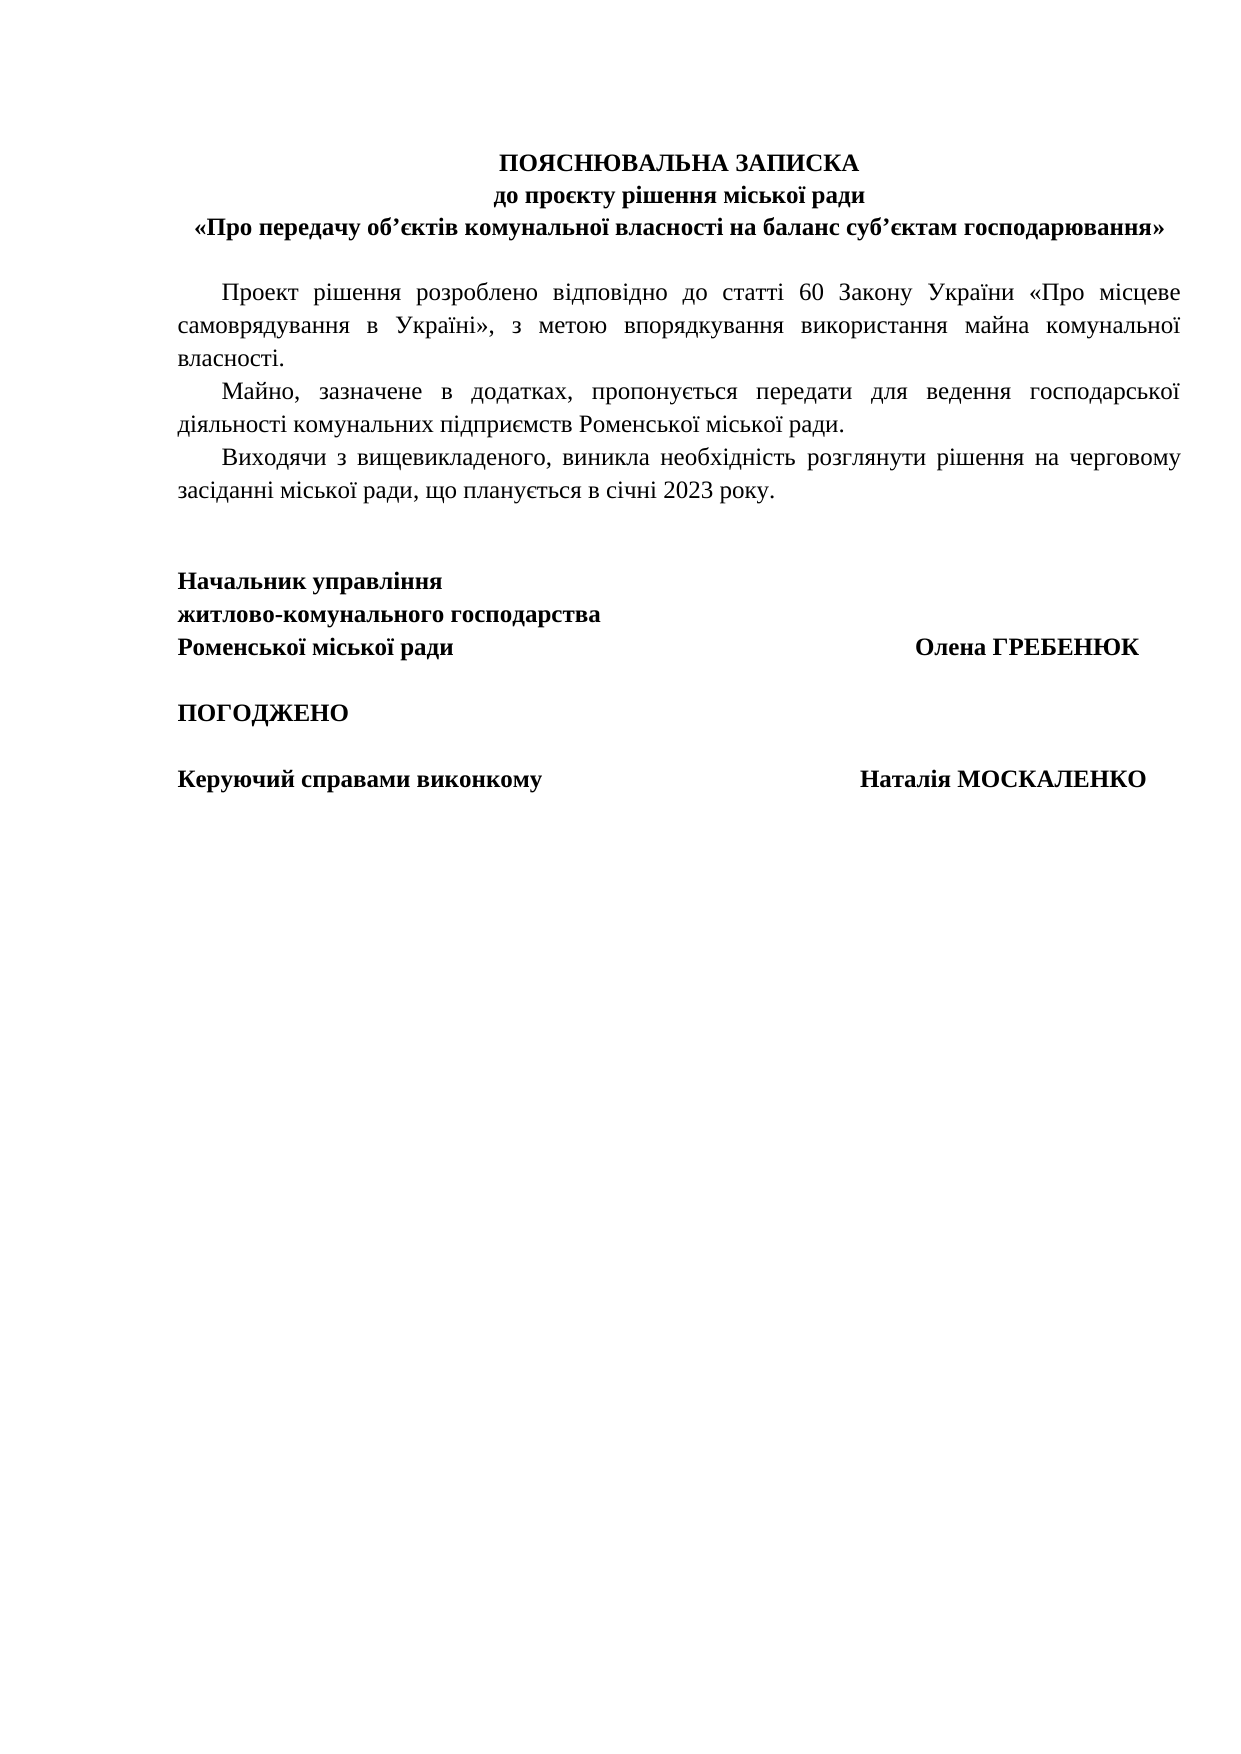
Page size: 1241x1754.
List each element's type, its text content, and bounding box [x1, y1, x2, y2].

text житлово-комунального господарства [177, 599, 1181, 628]
text ПОЯСНЮВАЛЬНА ЗАПИСКА [177, 148, 1181, 176]
text Роменської міської ради Олена ГРЕБЕНЮК [177, 632, 1181, 661]
text «Про передачу об’єктів комунальної власності на баланс суб’єктам господарювання» [177, 212, 1181, 241]
text Майно, зазначене в додатках, пропонується передати для ведення господарської діяльності комунальних підприємств Роменської міської ради. [177, 376, 1181, 438]
text Начальник управління [177, 566, 1181, 594]
text Проект рішення розроблено відповідно до статті 60 Закону України «Про місцеве самоврядування в Україні», з метою впорядкування використання майна комунальної власності. [177, 277, 1181, 372]
text Керуючий справами виконкому Наталія МОСКАЛЕНКО [177, 764, 1181, 793]
text ПОГОДЖЕНО [177, 698, 1181, 727]
text до проєкту рішення міської ради [177, 180, 1181, 208]
text Виходячи з вищевикладеного, виникла необхідність розглянути рішення на черговому засіданні міської ради, що планується в січні 2023 року. [177, 442, 1181, 504]
